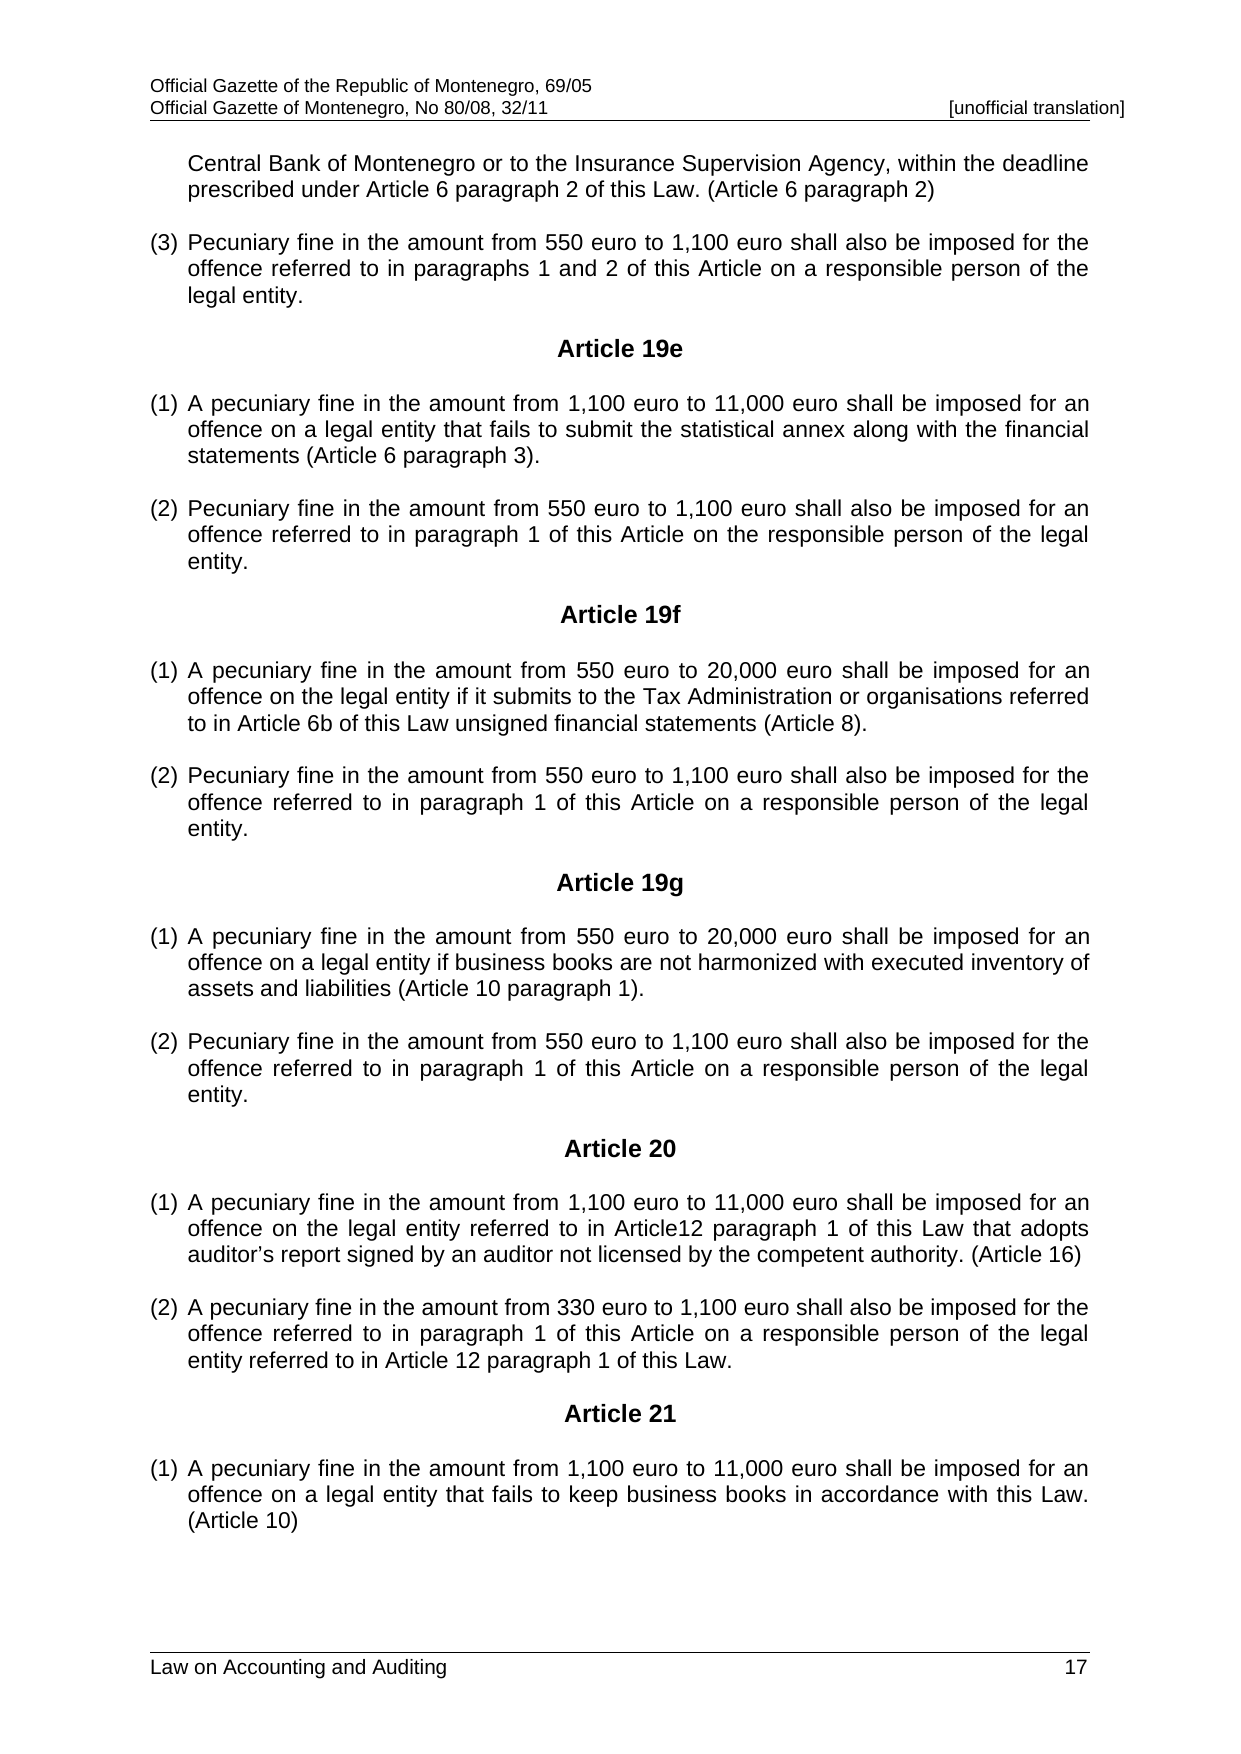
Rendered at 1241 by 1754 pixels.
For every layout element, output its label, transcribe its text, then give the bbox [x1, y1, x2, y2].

subtitle Article 19g [150, 868, 1090, 896]
list Pecuniary fine in the amount from 550 euro to 1,100 euro shall also be imposed for the offence referred to in paragraph 1 of this Article on a responsible person of the legal entity. [150, 1028, 1090, 1107]
list Pecuniary fine in the amount from 550 euro to 1,100 euro shall also be imposed for the offence referred to in paragraph 1 of this Article on a responsible person of the legal entity. [150, 762, 1090, 841]
list Pecuniary fine in the amount from 550 euro to 1,100 euro shall also be imposed for the offence referred to in paragraphs 1 and 2 of this Article on a responsible person of the legal entity. [150, 229, 1090, 308]
list A pecuniary fine in the amount from 330 euro to 1,100 euro shall also be imposed for the offence referred to in paragraph 1 of this Article on a responsible person of the legal entity referred to in Article 12 paragraph 1 of this Law. [150, 1294, 1090, 1373]
subtitle Article 19e [150, 334, 1090, 363]
subtitle Article 19f [150, 600, 1090, 629]
list A pecuniary fine in the amount from 1,100 euro to 11,000 euro shall be imposed for an offence on a legal entity that fails to submit the statistical annex along with the financial statements (Article 6 paragraph 3). [150, 389, 1090, 469]
list Pecuniary fine in the amount from 550 euro to 1,100 euro shall also be imposed for an offence referred to in paragraph 1 of this Article on the responsible person of the legal entity. [150, 495, 1090, 574]
list A pecuniary fine in the amount from 550 euro to 20,000 euro shall be imposed for an offence on the legal entity if it submits to the Tax Administration or organisations referred to in Article 6b of this Law unsigned financial statements (Article 8). [150, 657, 1090, 736]
list A pecuniary fine in the amount from 550 euro to 20,000 euro shall be imposed for an offence on a legal entity if business books are not harmonized with executed inventory of assets and liabilities (Article 10 paragraph 1). [150, 923, 1090, 1002]
list A pecuniary fine in the amount from 1,100 euro to 11,000 euro shall be imposed for an offence on a legal entity that fails to keep business books in accordance with this Law. (Article 10) [150, 1454, 1090, 1534]
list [150, 150, 1090, 203]
subtitle Article 21 [150, 1399, 1090, 1428]
subtitle Article 20 [150, 1133, 1090, 1162]
list A pecuniary fine in the amount from 1,100 euro to 11,000 euro shall be imposed for an offence on the legal entity referred to in Article12 paragraph 1 of this Law that adopts auditor’s report signed by an auditor not licensed by the competent authority. (Article 16) [150, 1189, 1090, 1268]
